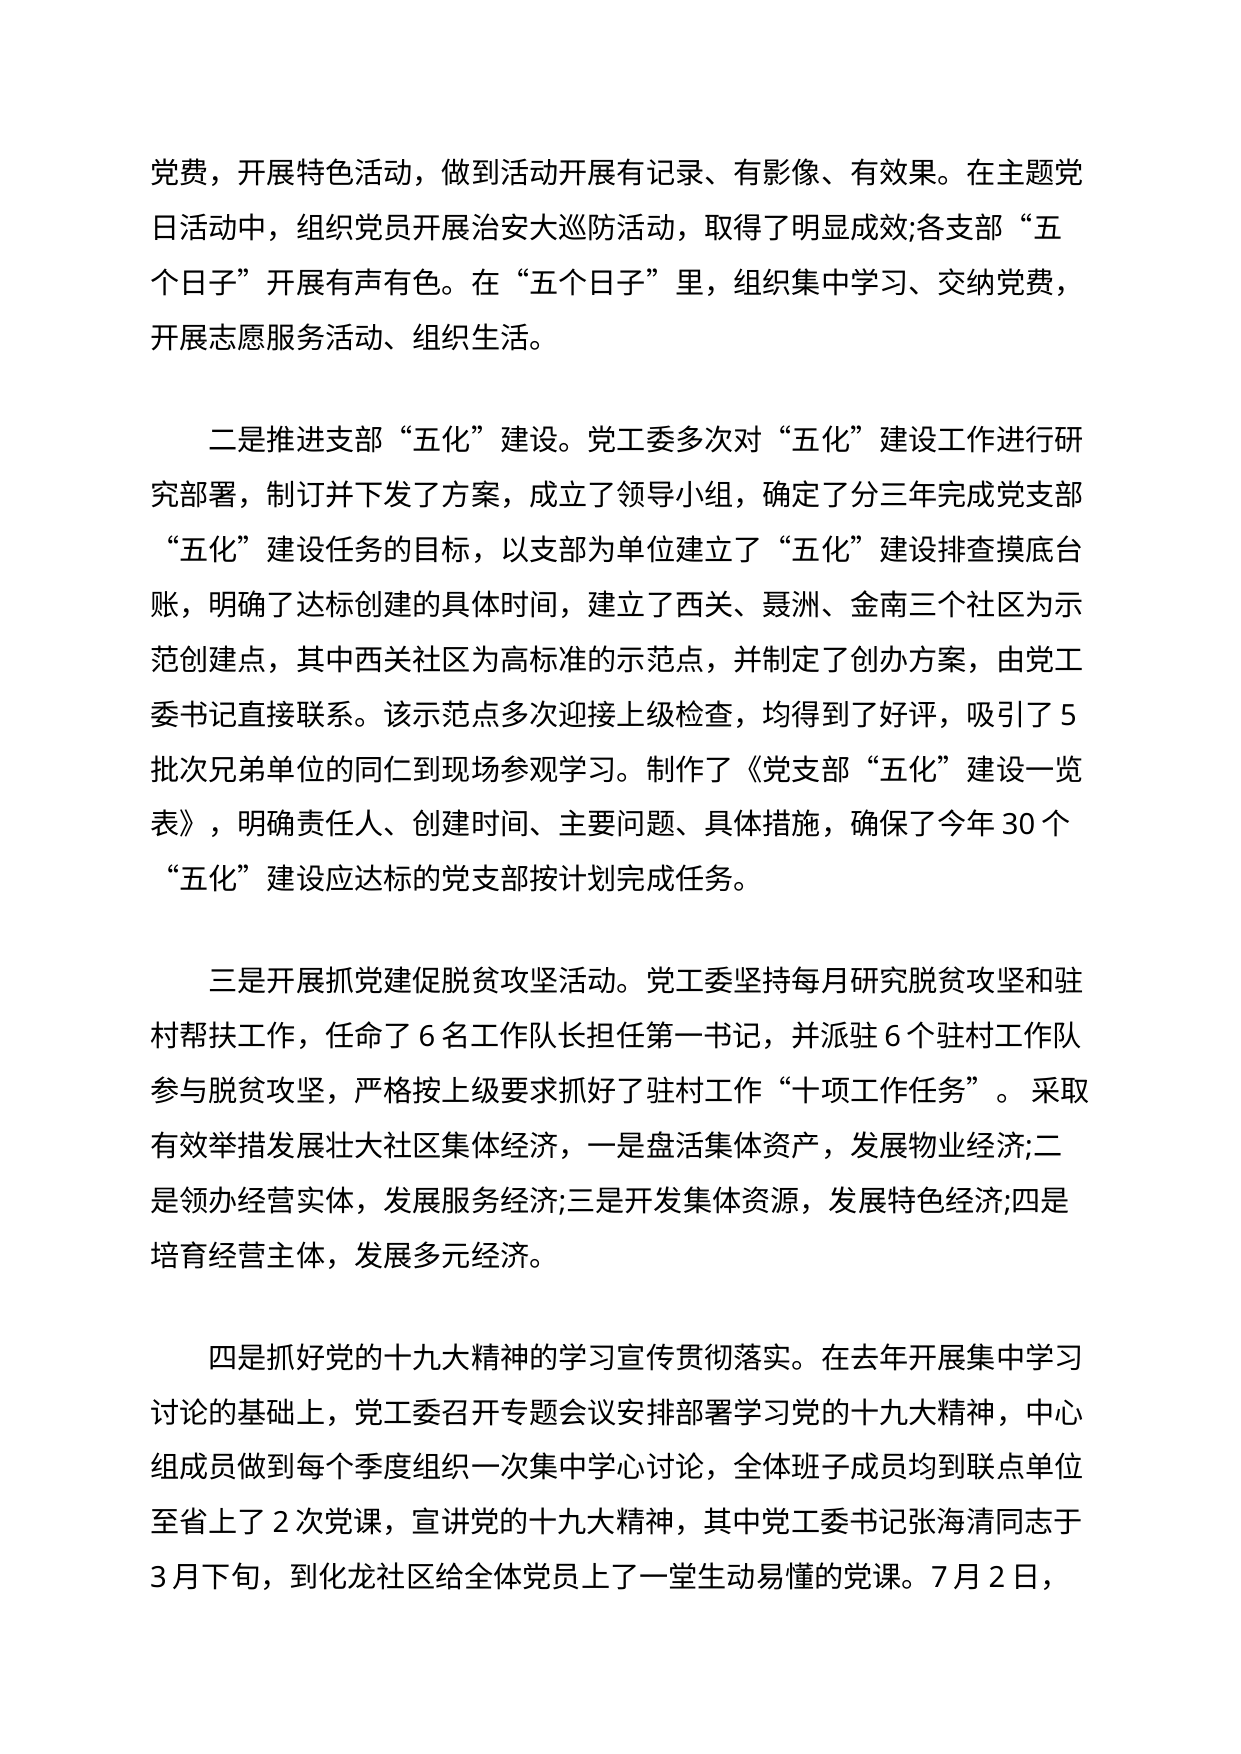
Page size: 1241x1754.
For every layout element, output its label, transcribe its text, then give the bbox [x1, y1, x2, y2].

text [150, 150, 1090, 357]
text 三是开展抓党建促脱贫攻坚活动。党工委坚持每月研究脱贫攻坚和驻村帮扶工作，任命了6名工作队长担任第一书记，并派驻6个驻村工作队参与脱贫攻坚，严格按上级要求抓好了驻村工作“十项工作任务”。 采取有效举措发展壮大社区集体经济，一是盘活集体资产，发展物业经济;二是领办经营实体，发展服务经济;三是开发集体资源，发展特色经济;四是培育经营主体，发展多元经济。 [150, 958, 1090, 1275]
text 二是推进支部“五化”建设。党工委多次对“五化”建设工作进行研究部署，制订并下发了方案，成立了领导小组，确定了分三年完成党支部“五化”建设任务的目标，以支部为单位建立了“五化”建设排查摸底台账，明确了达标创建的具体时间，建立了西关、聂洲、金南三个社区为示范创建点，其中西关社区为高标准的示范点，并制定了创办方案，由党工委书记直接联系。该示范点多次迎接上级检查，均得到了好评，吸引了5批次兄弟单位的同仁到现场参观学习。制作了《党支部“五化”建设一览表》，明确责任人、创建时间、主要问题、具体措施，确保了今年30个“五化”建设应达标的党支部按计划完成任务。 [150, 417, 1090, 898]
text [150, 1334, 1090, 1596]
